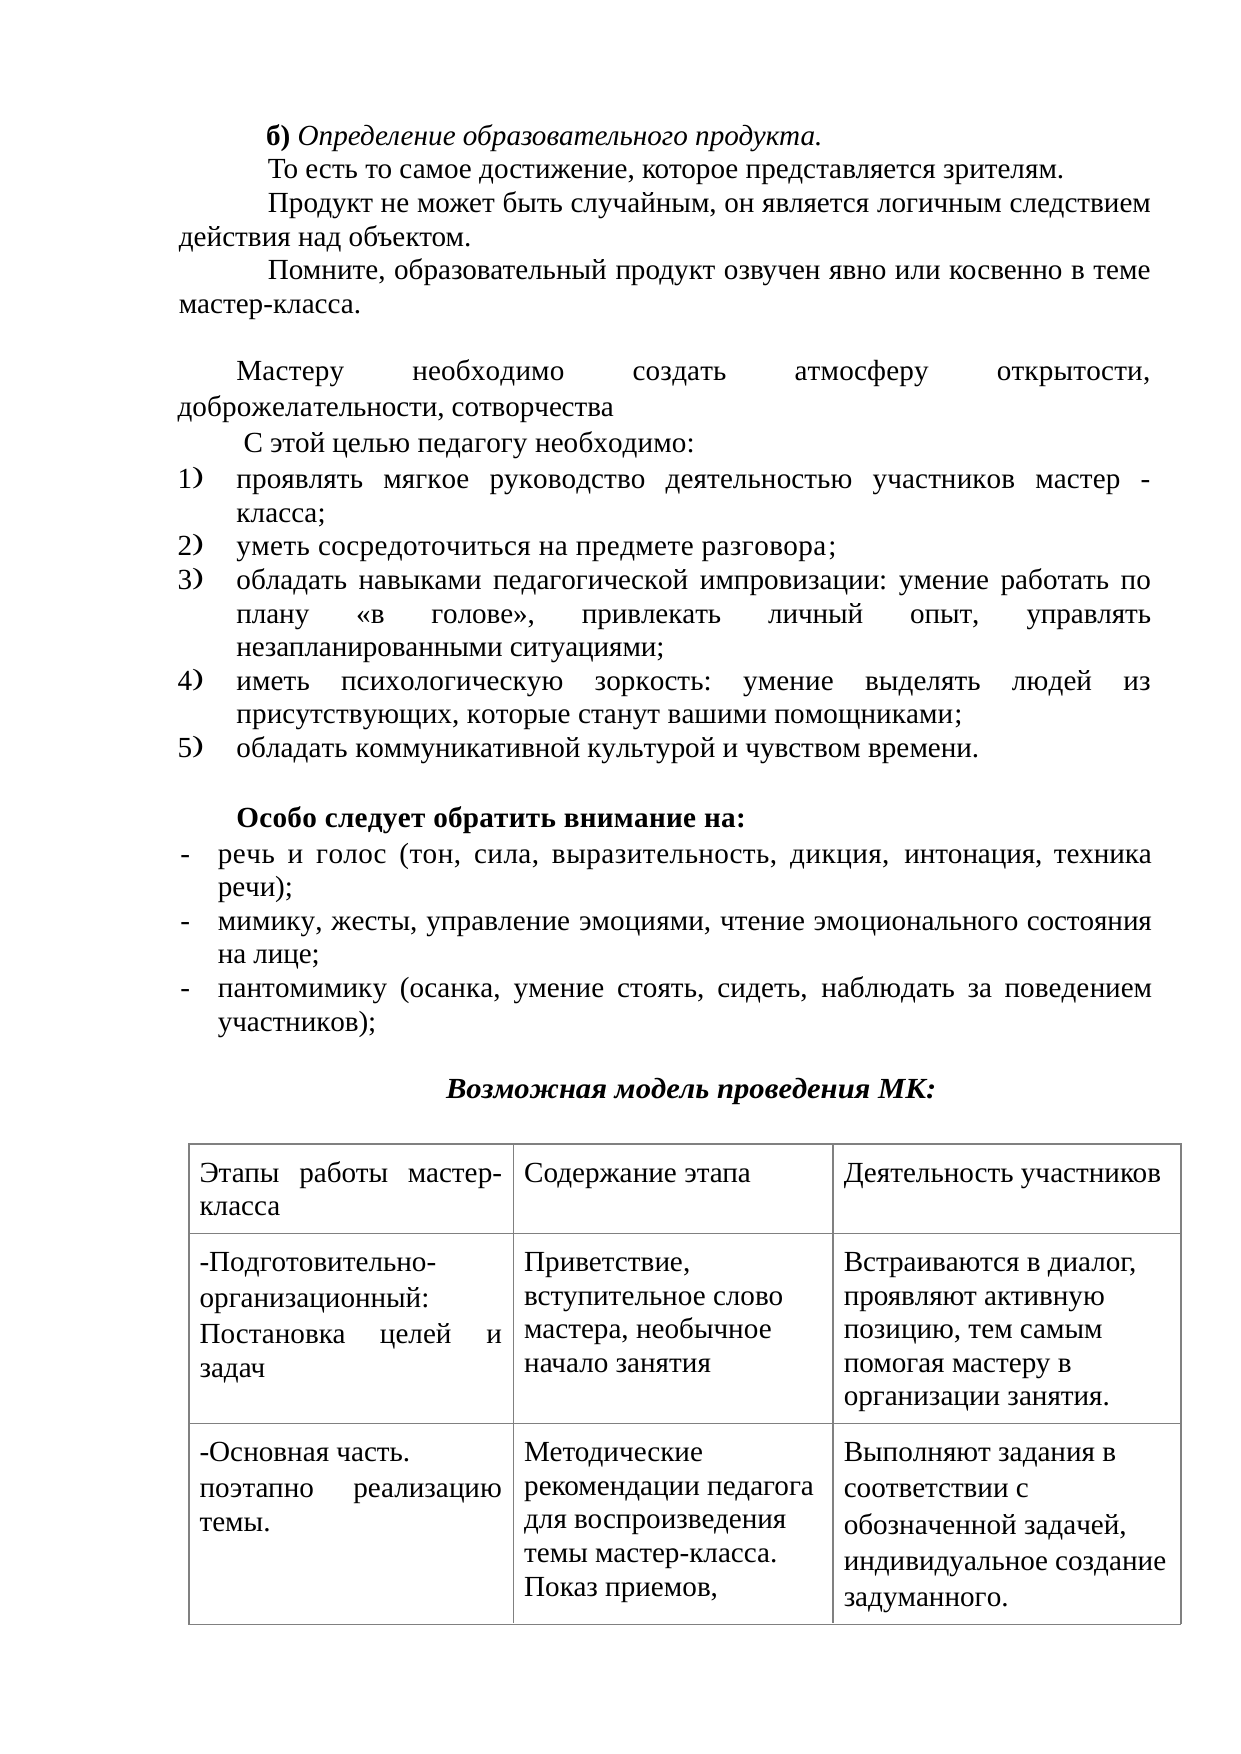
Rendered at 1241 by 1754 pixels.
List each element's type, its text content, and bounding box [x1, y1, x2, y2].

text То есть то самое достижение, которое представляется зрителям. [179, 152, 1152, 185]
text Помните, образовательный продукт озвучен явно или косвенно в теме мастер-класса. [179, 252, 1152, 319]
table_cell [834, 1424, 1180, 1623]
table_cell -Подготовительно-организационный: Постановка целей и задач [190, 1234, 513, 1423]
list пантомимику (осанка, умение стоять, сидеть, наблюдать за поведением участников); [180, 970, 1152, 1037]
list речь и голос (тон, сила, выразительность, дикция, интонация, техника речи); [180, 836, 1152, 903]
list проявлять мягкое руководство деятельностью участников мастер - класса; [177, 461, 1152, 528]
text Возможная модель проведения МК: [177, 1071, 1152, 1104]
text Особо следует обратить внимание на: [236, 800, 1152, 833]
text Продукт не может быть случайным, он является логичным следствием действия над объектом. [179, 185, 1152, 252]
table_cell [514, 1424, 832, 1623]
table_cell Встраиваются в диалог, проявляют активную позицию, тем самым помогая мастеру в организации занятия. [834, 1234, 1180, 1423]
list мимику, жесты, управление эмоциями, чтение эмоционального состояния на лице; [180, 903, 1152, 970]
text б) Определение образовательного продукта. [236, 118, 1152, 152]
list обладать навыками педагогической импровизации: умение работать по плану «в голове», привлекать личный опыт, управлять незапланированными ситуациями; [177, 562, 1152, 663]
list иметь психологическую зоркость: умение выделять людей из присутствующих, которые станут вашими помощниками; [177, 663, 1152, 730]
text Мастеру необходимо создать атмосферу открытости, доброжелательности, сотворчества [177, 353, 1152, 423]
list обладать коммуникативной культурой и чувством времени. [177, 730, 1152, 764]
table_header Содержание этапа [514, 1145, 832, 1233]
text С этой целью педагогу необходимо: [177, 425, 1152, 459]
table_header Этапы работы мастер-класса [190, 1145, 513, 1233]
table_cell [190, 1424, 513, 1623]
table_header Деятельность участников [834, 1145, 1180, 1233]
list уметь сосредоточиться на предмете разговора; [177, 528, 1152, 562]
table_cell Приветствие, вступительное слово мастера, необычное начало занятия [514, 1234, 832, 1423]
